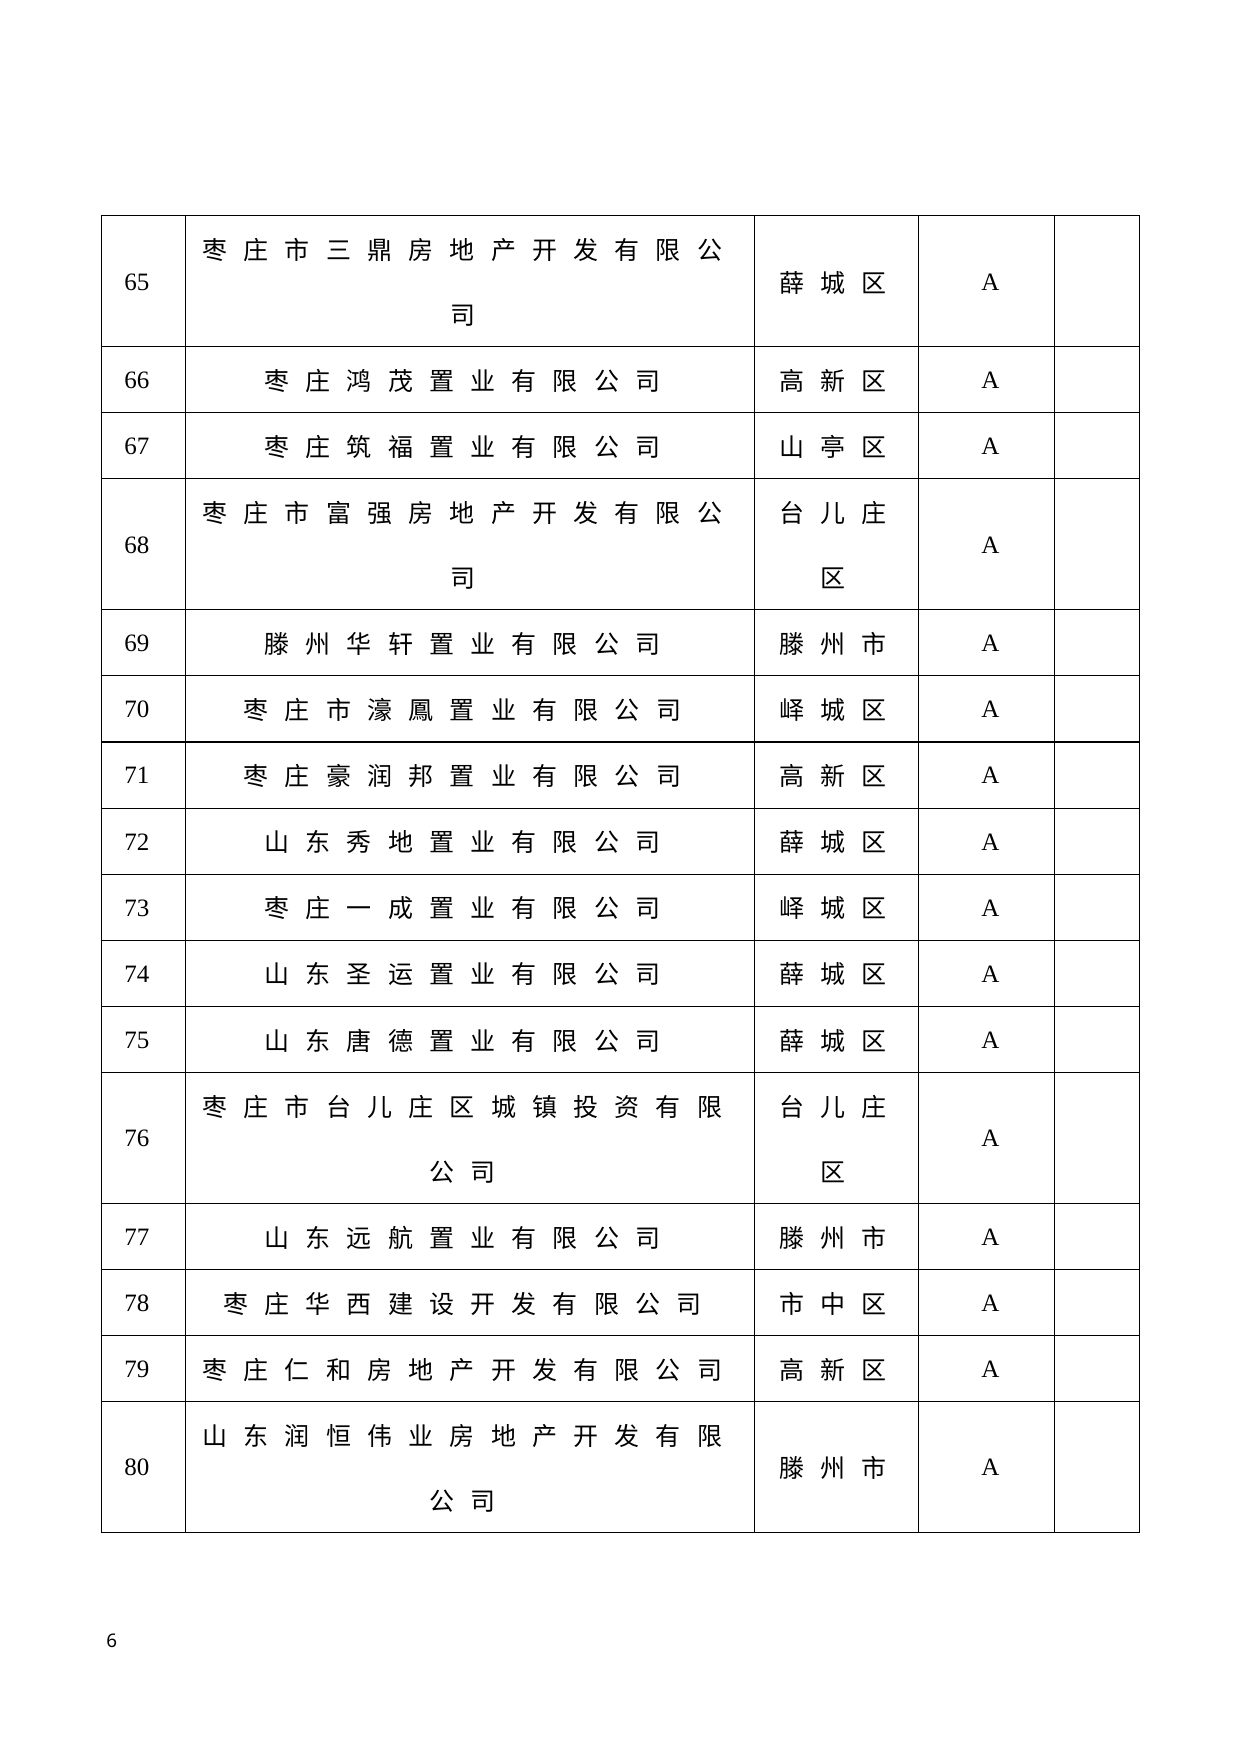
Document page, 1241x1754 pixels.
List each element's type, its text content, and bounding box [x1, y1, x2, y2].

table_cell 70 [102, 676, 185, 741]
table_cell 山东唐德置业有限公司 [186, 1007, 754, 1072]
table_cell A [919, 809, 1054, 873]
table_cell 台儿庄区 [755, 479, 918, 609]
table_cell 山东远航置业有限公司 [186, 1204, 754, 1269]
table_cell 山东润恒伟业房地产开发有限公司 [186, 1402, 754, 1532]
table_cell [1055, 875, 1139, 939]
table_cell 枣庄市三鼎房地产开发有限公司 [186, 216, 754, 346]
table_cell 66 [102, 347, 185, 412]
table_cell 枣庄一成置业有限公司 [186, 875, 754, 939]
table_cell A [919, 1270, 1054, 1335]
table_cell 薛城区 [755, 1007, 918, 1072]
table_cell 薛城区 [755, 216, 918, 346]
table_cell A [919, 610, 1054, 675]
table_cell 滕州市 [755, 1402, 918, 1532]
table_cell 69 [102, 610, 185, 675]
table_cell 高新区 [755, 347, 918, 412]
table_cell A [919, 347, 1054, 412]
table_cell 枣庄仁和房地产开发有限公司 [186, 1336, 754, 1401]
table_cell A [919, 1073, 1054, 1203]
table_cell 峄城区 [755, 875, 918, 939]
table_cell 山东圣运置业有限公司 [186, 941, 754, 1006]
table_cell 71 [102, 743, 185, 807]
table_cell A [919, 413, 1054, 478]
table_cell 79 [102, 1336, 185, 1401]
table_cell [1055, 1270, 1139, 1335]
table_cell 73 [102, 875, 185, 939]
table_cell 市中区 [755, 1270, 918, 1335]
table_cell [1055, 676, 1139, 741]
table_cell 滕州华轩置业有限公司 [186, 610, 754, 675]
table_cell [1055, 941, 1139, 1006]
table_cell A [919, 479, 1054, 609]
table_cell 滕州市 [755, 610, 918, 675]
table_cell A [919, 941, 1054, 1006]
table_cell [1055, 413, 1139, 478]
table_cell A [919, 1402, 1054, 1532]
table_cell 78 [102, 1270, 185, 1335]
table_cell 峄城区 [755, 676, 918, 741]
table_cell 74 [102, 941, 185, 1006]
table_cell 枣庄筑福置业有限公司 [186, 413, 754, 478]
table_cell 台儿庄区 [755, 1073, 918, 1203]
table_cell A [919, 743, 1054, 807]
table_cell A [919, 1204, 1054, 1269]
table_cell 80 [102, 1402, 185, 1532]
table_cell 75 [102, 1007, 185, 1072]
table_cell 枣庄市台儿庄区城镇投资有限公司 [186, 1073, 754, 1203]
table_cell A [919, 1007, 1054, 1072]
table_cell 67 [102, 413, 185, 478]
table_cell A [919, 216, 1054, 346]
table_cell [1055, 1073, 1139, 1203]
table_cell 薛城区 [755, 941, 918, 1006]
table_cell 高新区 [755, 1336, 918, 1401]
table_cell [1055, 610, 1139, 675]
table_cell 77 [102, 1204, 185, 1269]
table_cell 枣庄鸿茂置业有限公司 [186, 347, 754, 412]
table_cell 枣庄市濠鳳置业有限公司 [186, 676, 754, 741]
table_cell 枣庄豪润邦置业有限公司 [186, 743, 754, 807]
table_cell [1055, 809, 1139, 873]
table_cell 高新区 [755, 743, 918, 807]
table_cell [1055, 347, 1139, 412]
table_cell 山东秀地置业有限公司 [186, 809, 754, 873]
table_cell 薛城区 [755, 809, 918, 873]
table_cell [1055, 1336, 1139, 1401]
table_cell 68 [102, 479, 185, 609]
table_cell 滕州市 [755, 1204, 918, 1269]
table_cell [1055, 1204, 1139, 1269]
table_cell 76 [102, 1073, 185, 1203]
table_cell 72 [102, 809, 185, 873]
table_cell [1055, 743, 1139, 807]
table_cell 枣庄华西建设开发有限公司 [186, 1270, 754, 1335]
table_cell [1055, 216, 1139, 346]
table_cell 65 [102, 216, 185, 346]
table_cell A [919, 676, 1054, 741]
table_cell 枣庄市富强房地产开发有限公司 [186, 479, 754, 609]
table_cell A [919, 875, 1054, 939]
table_cell A [919, 1336, 1054, 1401]
table_cell 山亭区 [755, 413, 918, 478]
table_cell [1055, 1402, 1139, 1532]
table_cell [1055, 1007, 1139, 1072]
table_cell [1055, 479, 1139, 609]
